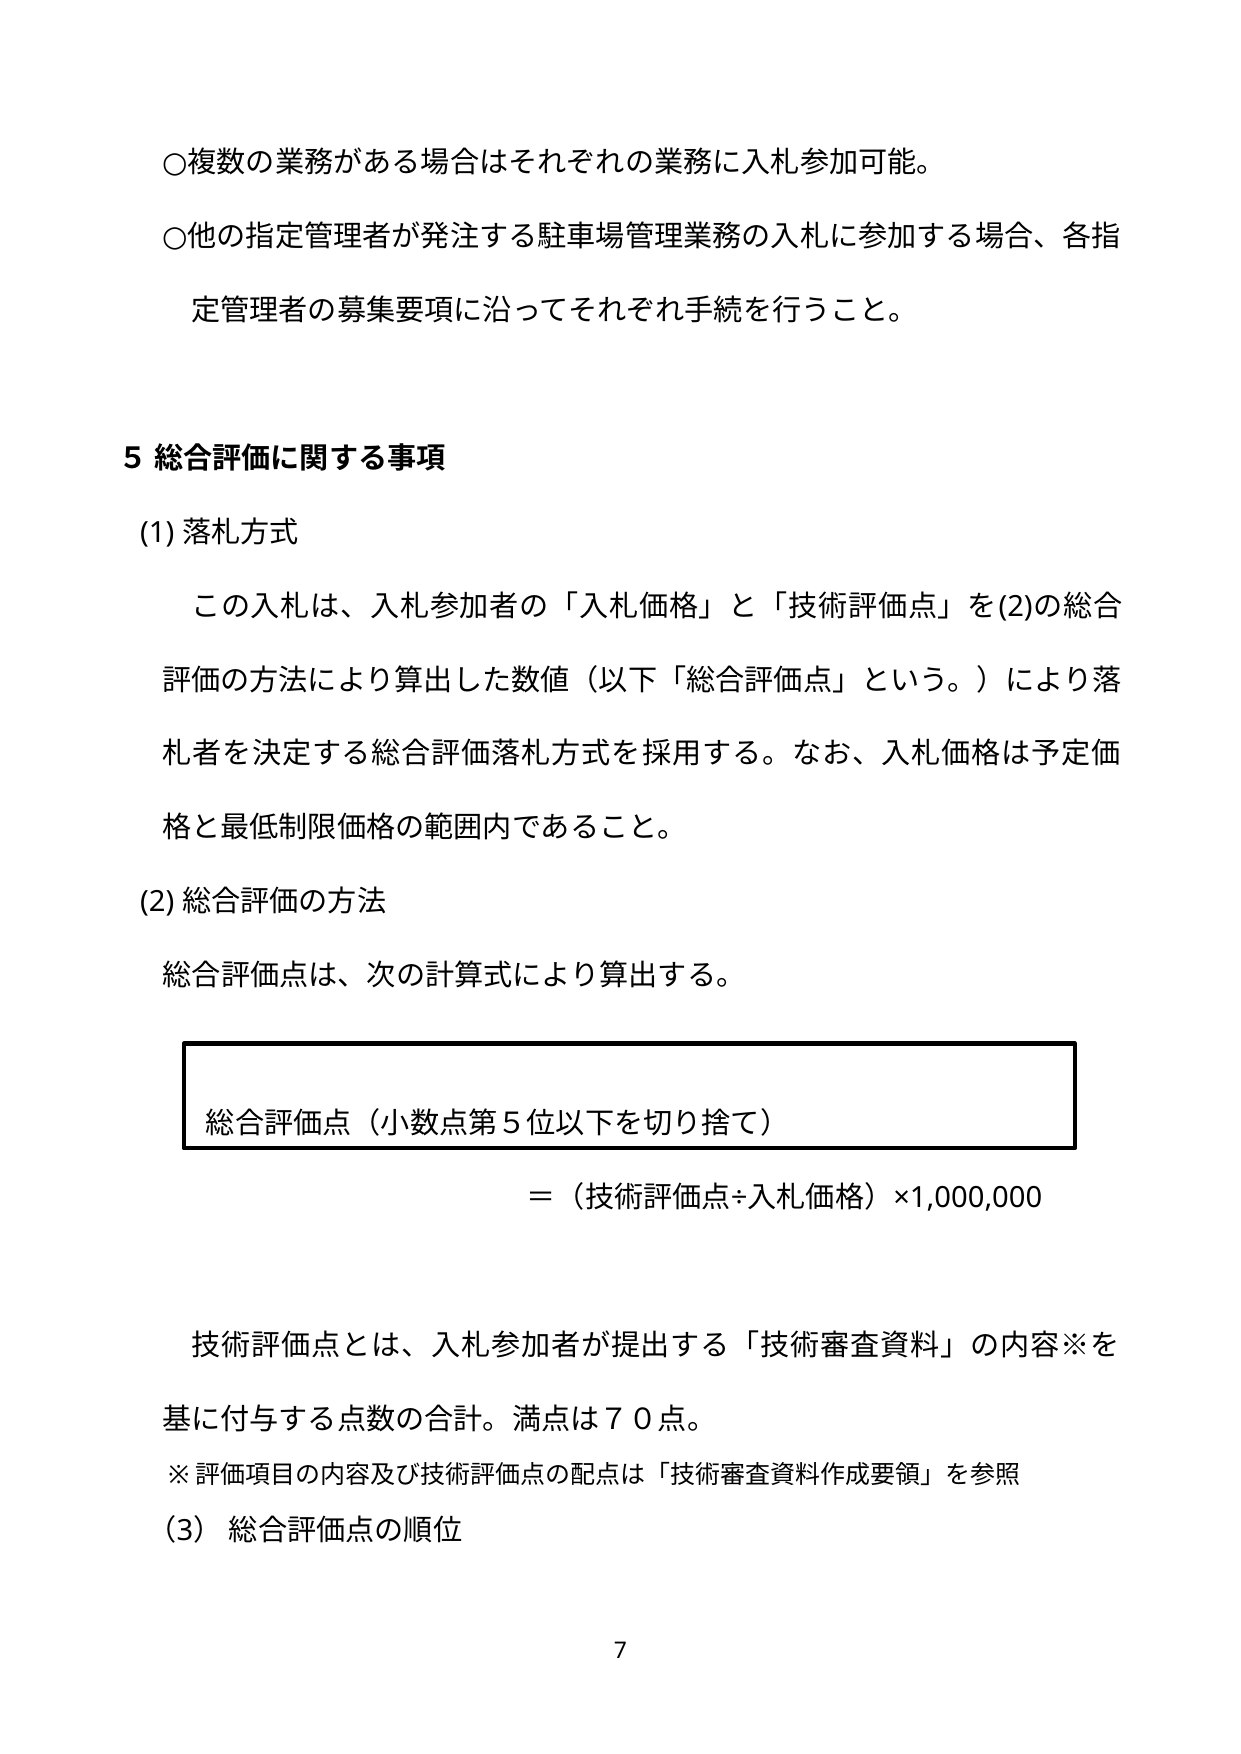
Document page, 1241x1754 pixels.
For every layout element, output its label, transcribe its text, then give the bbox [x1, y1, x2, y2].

text ○他の指定管理者が発注する駐車場管理業務の入札に参加する場合、各指定管理者の募集要項に沿ってそれぞれ手続を行うこと。 [162, 197, 1122, 344]
text 総合評価点は、次の計算式により算出する。 [118, 936, 1122, 1010]
text ○複数の業務がある場合はそれぞれの業務に入札参加可能。 [162, 123, 1122, 197]
text 総合評価点（小数点第５位以下を切り捨て） [118, 1084, 1122, 1158]
text （3） 総合評価点の順位 [118, 1491, 1122, 1565]
text (1) 落札方式 [140, 492, 1122, 566]
text この入札は、入札参加者の「入札価格」と「技術評価点」を(2)の総合評価の方法により算出した数値（以下「総合評価点」という。）により落札者を決定する総合評価落札方式を採用する。なお、入札価格は予定価格と最低制限価格の範囲内であること。 [162, 566, 1122, 862]
text ＝（技術評価点÷入札価格）×1,000,000 [118, 1158, 1122, 1232]
text (2) 総合評価の方法 [140, 862, 1122, 936]
text ５ 総合評価に関する事項 [118, 418, 1122, 492]
text ※ 評価項目の内容及び技術評価点の配点は「技術審査資料作成要領」を参照 [118, 1454, 1122, 1491]
text 技術評価点とは、入札参加者が提出する「技術審査資料」の内容※を基に付与する点数の合計。満点は７０点。 [162, 1306, 1122, 1454]
